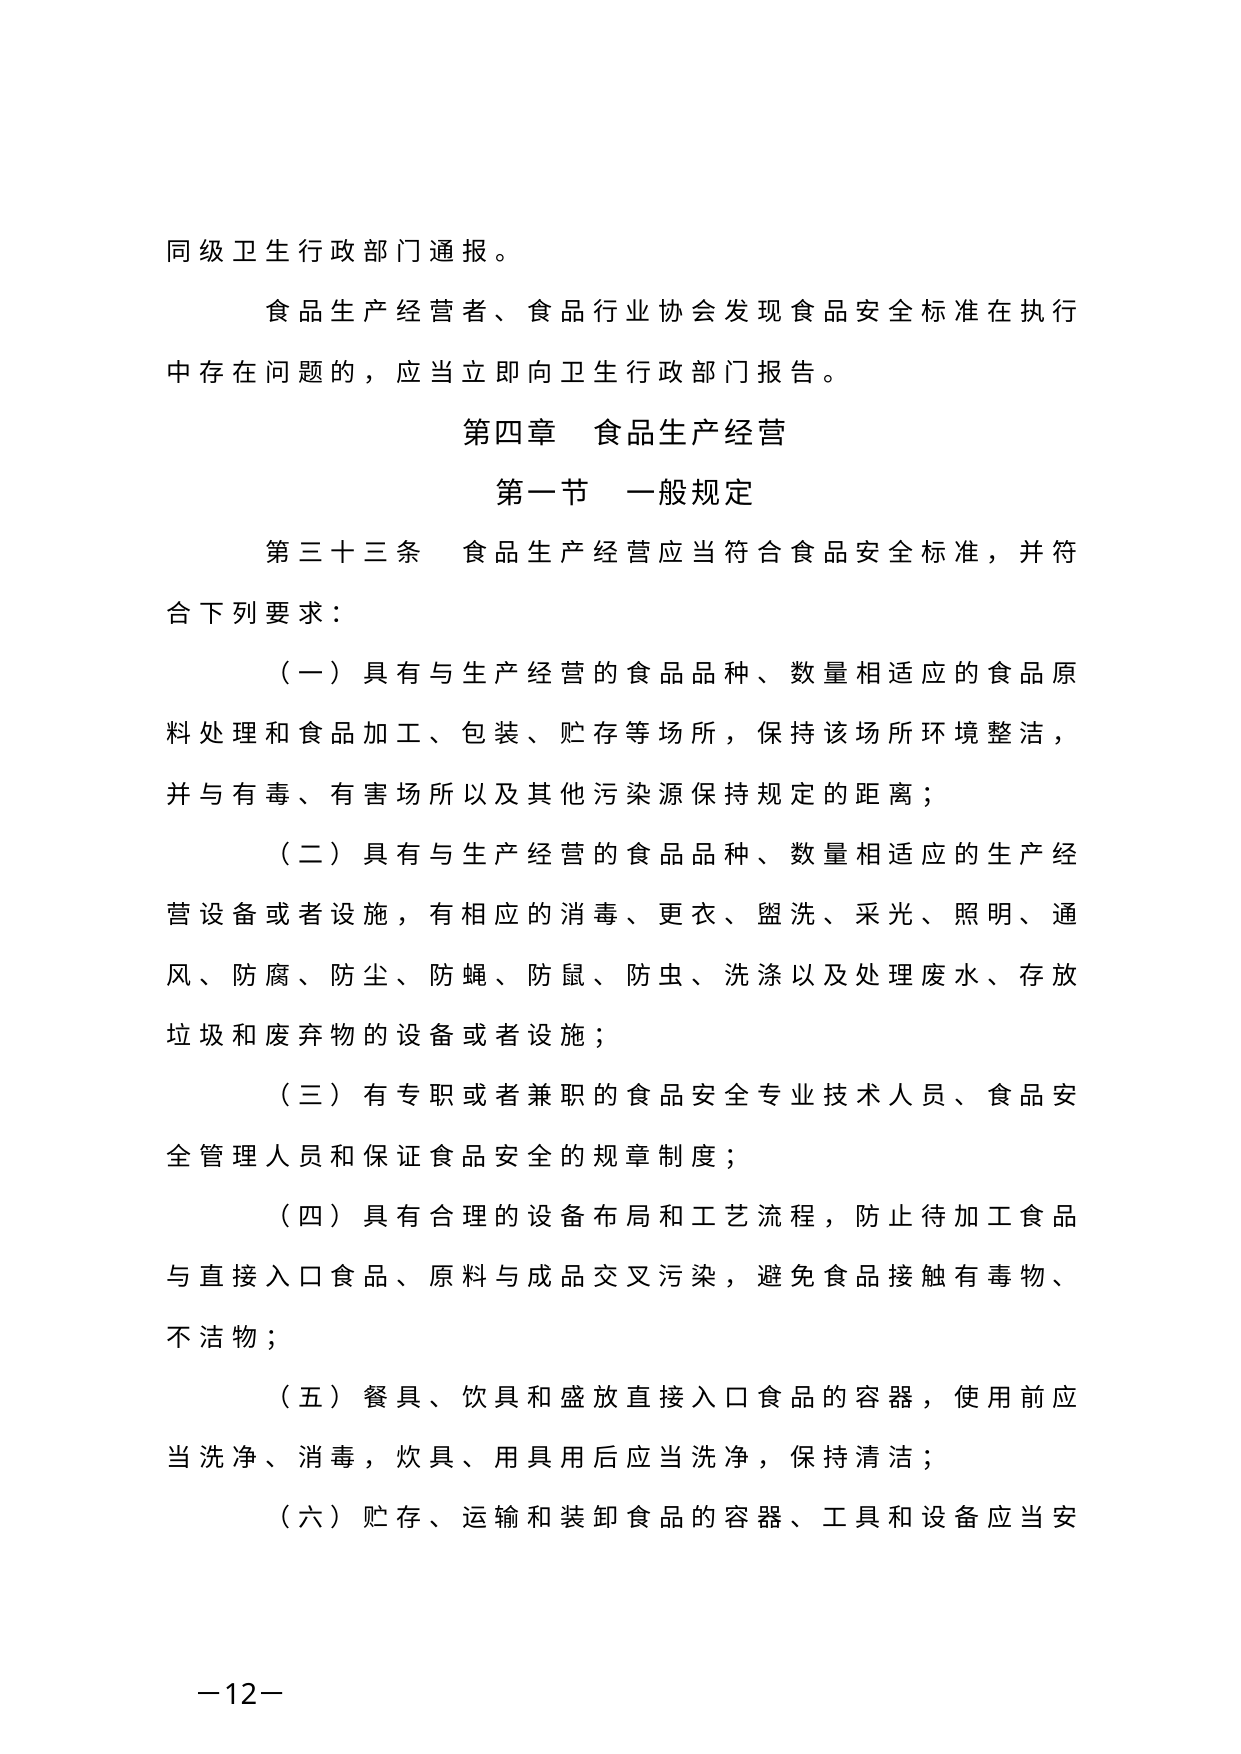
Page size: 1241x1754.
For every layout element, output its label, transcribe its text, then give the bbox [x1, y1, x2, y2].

text 食品生产经营者、食品行业协会发现食品安全标准在执行中存在问题的，应当立即向卫生行政部门报告。 [167, 280, 1085, 400]
text 第一节 一般规定 [167, 461, 1085, 521]
text 第三十三条 食品生产经营应当符合食品安全标准，并符合下列要求： [167, 521, 1085, 642]
text （四）具有合理的设备布局和工艺流程，防止待加工食品与直接入口食品、原料与成品交叉污染，避免食品接触有毒物、不洁物； [167, 1184, 1085, 1365]
text 第四章 食品生产经营 [167, 400, 1085, 461]
text （三）有专职或者兼职的食品安全专业技术人员、食品安全管理人员和保证食品安全的规章制度； [167, 1064, 1085, 1184]
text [167, 1486, 1085, 1546]
text （五）餐具、饮具和盛放直接入口食品的容器，使用前应当洗净、消毒，炊具、用具用后应当洗净，保持清洁； [167, 1365, 1085, 1486]
text （一）具有与生产经营的食品品种、数量相适应的食品原料处理和食品加工、包装、贮存等场所，保持该场所环境整洁，并与有毒、有害场所以及其他污染源保持规定的距离； [167, 642, 1085, 822]
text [167, 219, 1085, 280]
text （二）具有与生产经营的食品品种、数量相适应的生产经营设备或者设施，有相应的消毒、更衣、盥洗、采光、照明、通风、防腐、防尘、防蝇、防鼠、防虫、洗涤以及处理废水、存放垃圾和废弃物的设备或者设施； [167, 822, 1085, 1064]
